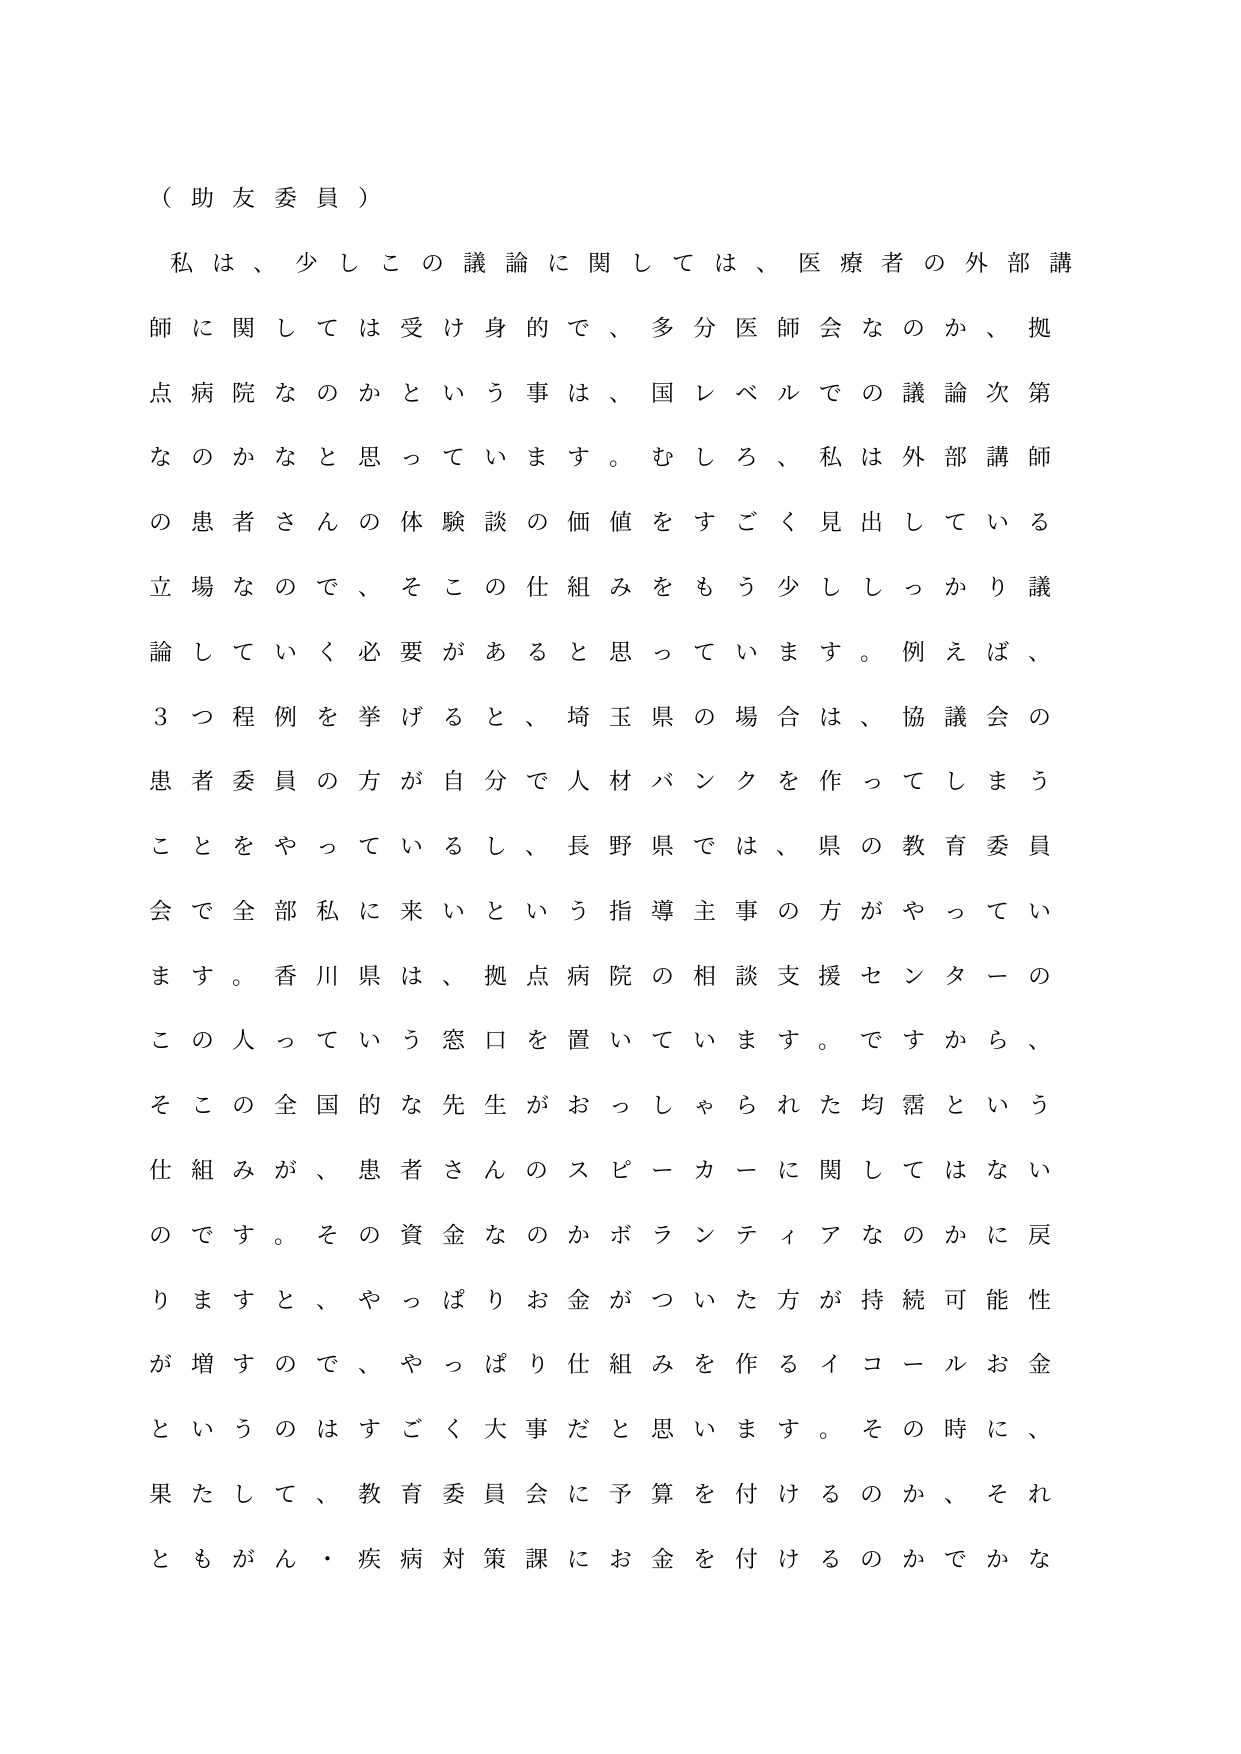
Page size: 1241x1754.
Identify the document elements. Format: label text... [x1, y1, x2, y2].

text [149, 229, 1091, 1590]
text （助友委員） [149, 164, 1091, 229]
